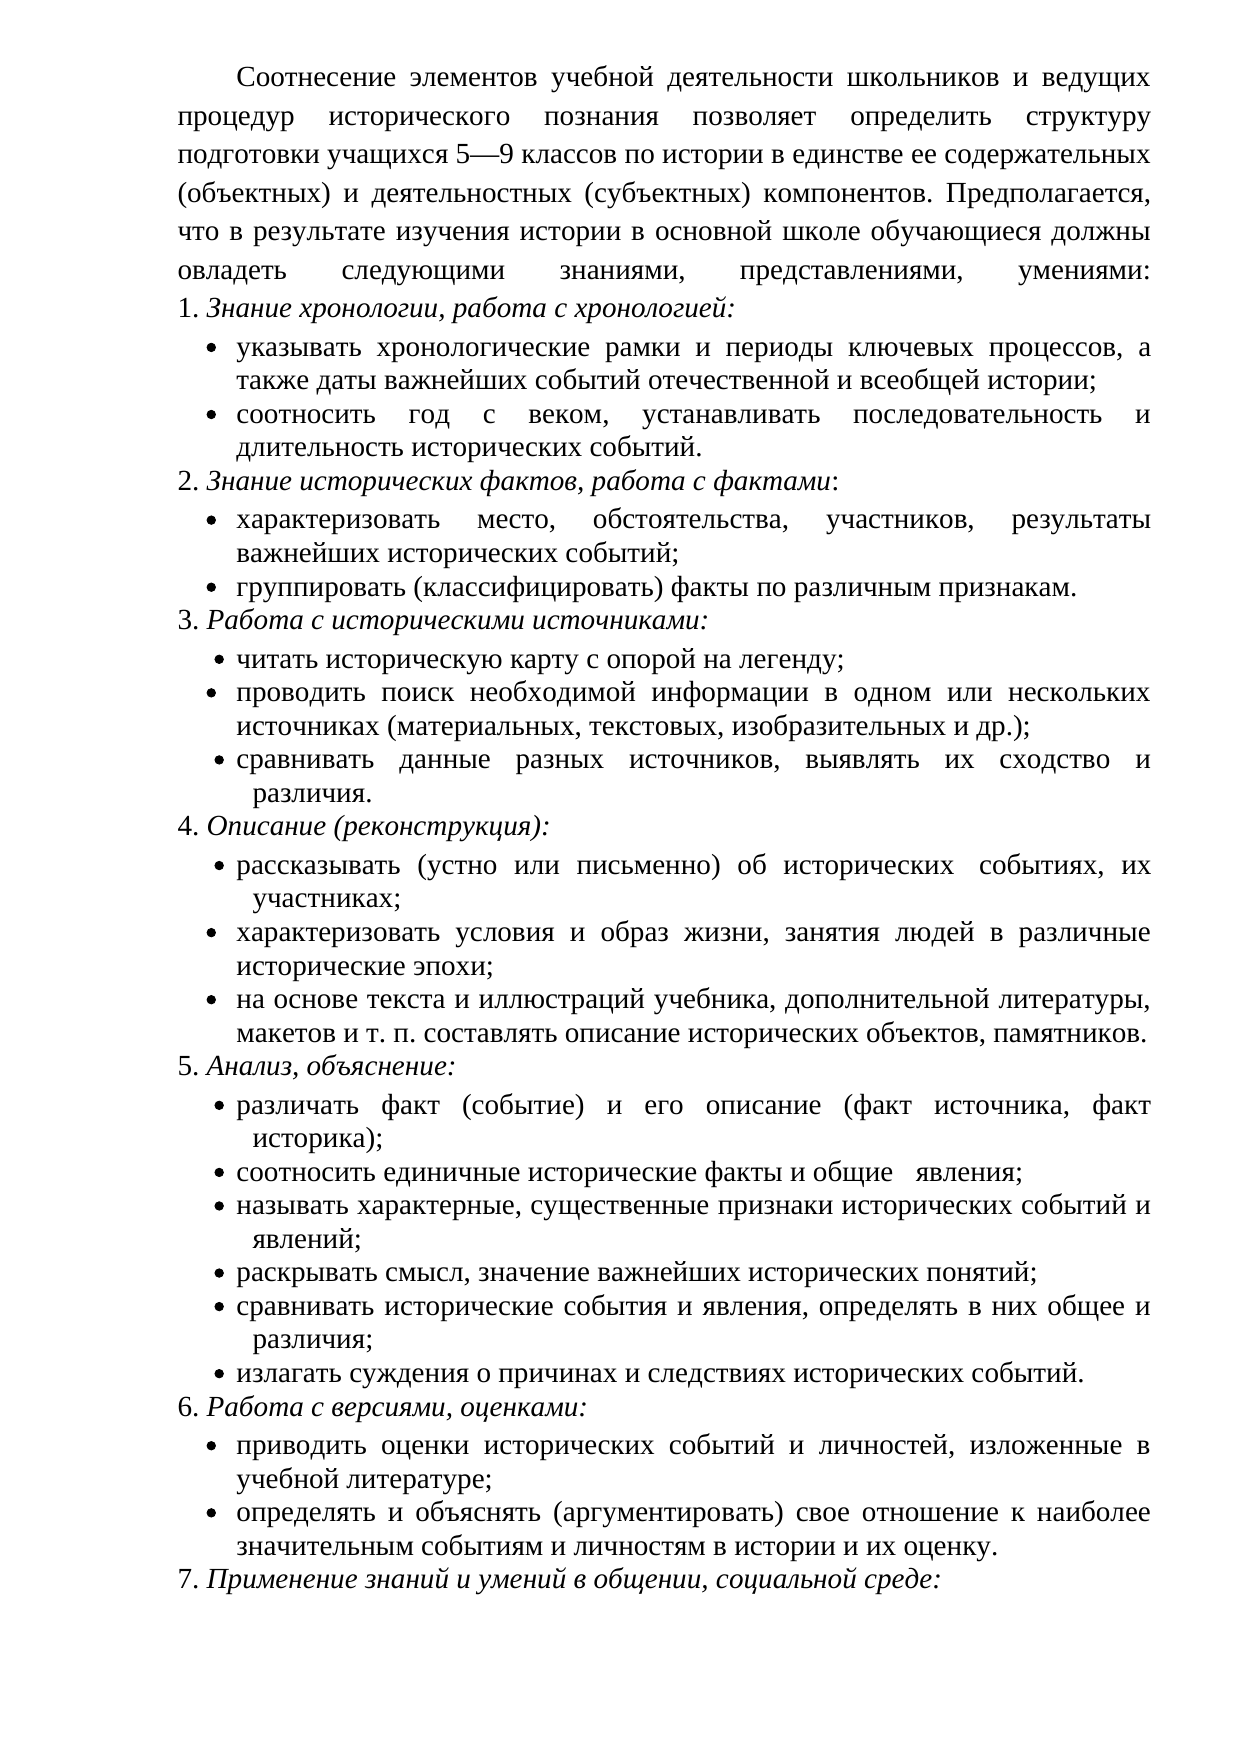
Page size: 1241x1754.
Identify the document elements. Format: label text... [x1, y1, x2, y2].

list характеризовать условия и образ жизни, занятия людей в различные исторические эпохи; [207, 914, 1152, 981]
text 6. Работа с версиями, оценками: [177, 1389, 1152, 1422]
list сравнивать исторические события и явления, определять в них общее и различия; [215, 1288, 1152, 1355]
list называть характерные, существенные признаки исторических событий и явлений; [215, 1187, 1152, 1254]
list соотносить год с веком, устанавливать последовательность и длительность исторических событий. [207, 396, 1152, 463]
list приводить оценки исторических событий и личностей, изложенные в учебной литературе; [207, 1427, 1152, 1494]
text 2. Знание исторических фактов, работа с фактами: [177, 463, 1152, 497]
list читать историческую карту с опорой на легенду; [215, 641, 1152, 674]
text 4. Описание (реконструкция): [177, 808, 1152, 842]
text Соотнесение элементов учебной деятельности школьников и ведущих процедур исторического познания позволяет определить структуру подготовки учащихся 5—9 классов по истории в единстве ее содержательных (объектных) и деятельностных (субъектных) компонентов. Предполагается, что в результате изучения истории в основной школе обучающиеся должны овладеть следующими знаниями, представлениями, умениями: 1. Знание хронологии, работа с хронологией: [177, 59, 1152, 324]
list определять и объяснять (аргументировать) свое отношение к наиболее значительным событиям и личностям в истории и их оценку. [207, 1494, 1152, 1561]
list указывать хронологические рамки и периоды ключевых процессов, а также даты важнейших событий отечественной и всеобщей истории; [207, 329, 1152, 396]
list сравнивать данные разных источников, выявлять их сходство и различия. [215, 741, 1152, 808]
list рассказывать (устно или письменно) об исторических событиях, их участниках; [215, 847, 1152, 914]
text 7. Применение знаний и умений в общении, социальной среде: [177, 1561, 1152, 1595]
list группировать (классифицировать) факты по различным признакам. [207, 569, 1152, 602]
text 5. Анализ, объяснение: [177, 1048, 1152, 1082]
list проводить поиск необходимой информации в одном или нескольких источниках (материальных, текстовых, изобразительных и др.); [207, 674, 1152, 741]
list характеризовать место, обстоятельства, участников, результаты важнейших исторических событий; [207, 502, 1152, 569]
list на основе текста и иллюстраций учебника, дополнительной литературы, макетов и т. п. составлять описание исторических объектов, памятников. [207, 981, 1152, 1048]
list соотносить единичные исторические факты и общие явления; [215, 1154, 1152, 1187]
list излагать суждения о причинах и следствиях исторических событий. [215, 1355, 1152, 1389]
list различать факт (событие) и его описание (факт источника, факт историка); [215, 1087, 1152, 1154]
text 3. Работа с историческими источниками: [177, 602, 1152, 636]
list раскрывать смысл, значение важнейших исторических понятий; [215, 1254, 1152, 1288]
